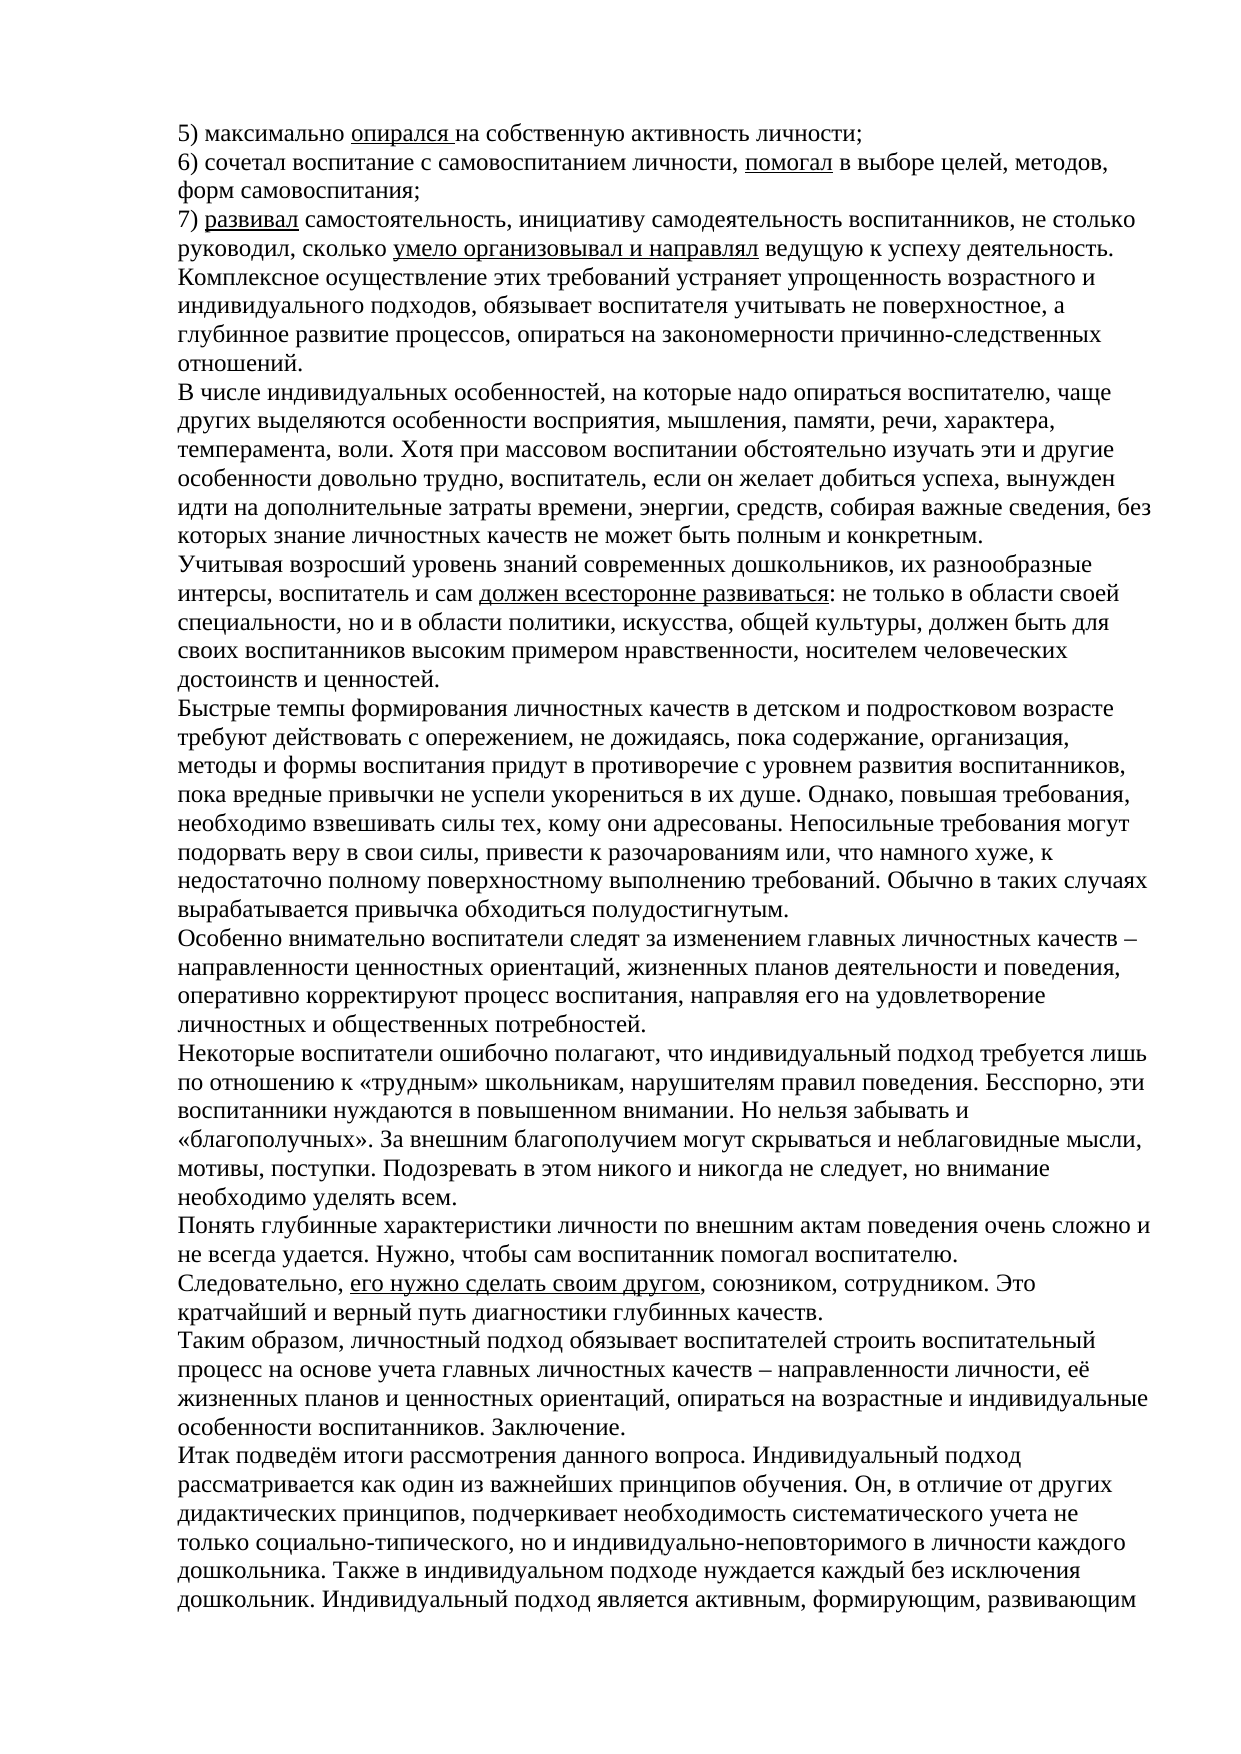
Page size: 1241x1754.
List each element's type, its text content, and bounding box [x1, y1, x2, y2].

text Особенно внимательно воспитатели следят за изменением главных личностных качеств – направленности ценностных ориентаций, жизненных планов деятельности и поведения, оперативно корректируют процесс воспитания, направляя его на удовлетворение личностных и общественных потребностей. [177, 923, 1152, 1038]
text Таким образом, личностный подход обязывает воспитателей строить воспитательный процесс на основе учета главных личностных качеств – направленности личности, её жизненных планов и ценностных ориентаций, опираться на возрастные и индивидуальные особенности воспитанников. Заключение. [177, 1326, 1152, 1441]
text 6) сочетал воспитание с самовоспитанием личности, помогал в выборе целей, методов, форм самовоспитания; [177, 147, 1152, 204]
text Комплексное осуществление этих требований устраняет упрощенность возрастного и индивидуального подходов, обязывает воспитателя учитывать не поверхностное, а глубинное развитие процессов, опираться на закономерности причинно-следственных отношений. [177, 262, 1152, 377]
text 5) максимально опирался на собственную активность личности; [177, 118, 1152, 147]
text 7) развивал самостоятельность, инициативу самодеятельность воспитанников, не столько руководил, сколько умело организовывал и направлял ведущую к успеху деятельность. [177, 204, 1152, 262]
text Понять глубинные характеристики личности по внешним актам поведения очень сложно и не всегда удается. Нужно, чтобы сам воспитанник помогал воспитателю. Следовательно, его нужно сделать своим другом, союзником, сотрудником. Это кратчайший и верный путь диагностики глубинных качеств. [177, 1211, 1152, 1326]
text Учитывая возросший уровень знаний современных дошкольников, их разнообразные интерсы, воспитатель и сам должен всесторонне развиваться: не только в области своей специальности, но и в области политики, искусства, общей культуры, должен быть для своих воспитанников высоким примером нравственности, носителем человеческих достоинств и ценностей. [177, 549, 1152, 693]
text Некоторые воспитатели ошибочно полагают, что индивидуальный подход требуется лишь по отношению к «трудным» школьникам, нарушителям правил поведения. Бесспорно, эти воспитанники нуждаются в повышенном внимании. Но нельзя забывать и «благополучных». За внешним благополучием могут скрываться и неблаговидные мысли, мотивы, поступки. Подозревать в этом никого и никогда не следует, но внимание необходимо уделять всем. [177, 1038, 1152, 1211]
text Быстрые темпы формирования личностных качеств в детском и подростковом возрасте требуют действовать с опережением, не дожидаясь, пока содержание, организация, методы и формы воспитания придут в противоречие с уровнем развития воспитанников, пока вредные привычки не успели укорениться в их душе. Однако, повышая требования, необходимо взвешивать силы тех, кому они адресованы. Непосильные требования могут подорвать веру в свои силы, привести к разочарованиям или, что намного хуже, к недостаточно полному поверхностному выполнению требований. Обычно в таких случаях вырабатывается привычка обходиться полудостигнутым. [177, 693, 1152, 923]
text В числе индивидуальных особенностей, на которые надо опираться воспитателю, чаще других выделяются особенности восприятия, мышления, памяти, речи, характера, темперамента, воли. Хотя при массовом воспитании обстоятельно изучать эти и другие особенности довольно трудно, воспитатель, если он желает добиться успеха, вынужден идти на дополнительные затраты времени, энергии, средств, собирая важные сведения, без которых знание личностных качеств не может быть полным и конкретным. [177, 377, 1152, 549]
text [177, 1441, 1152, 1613]
